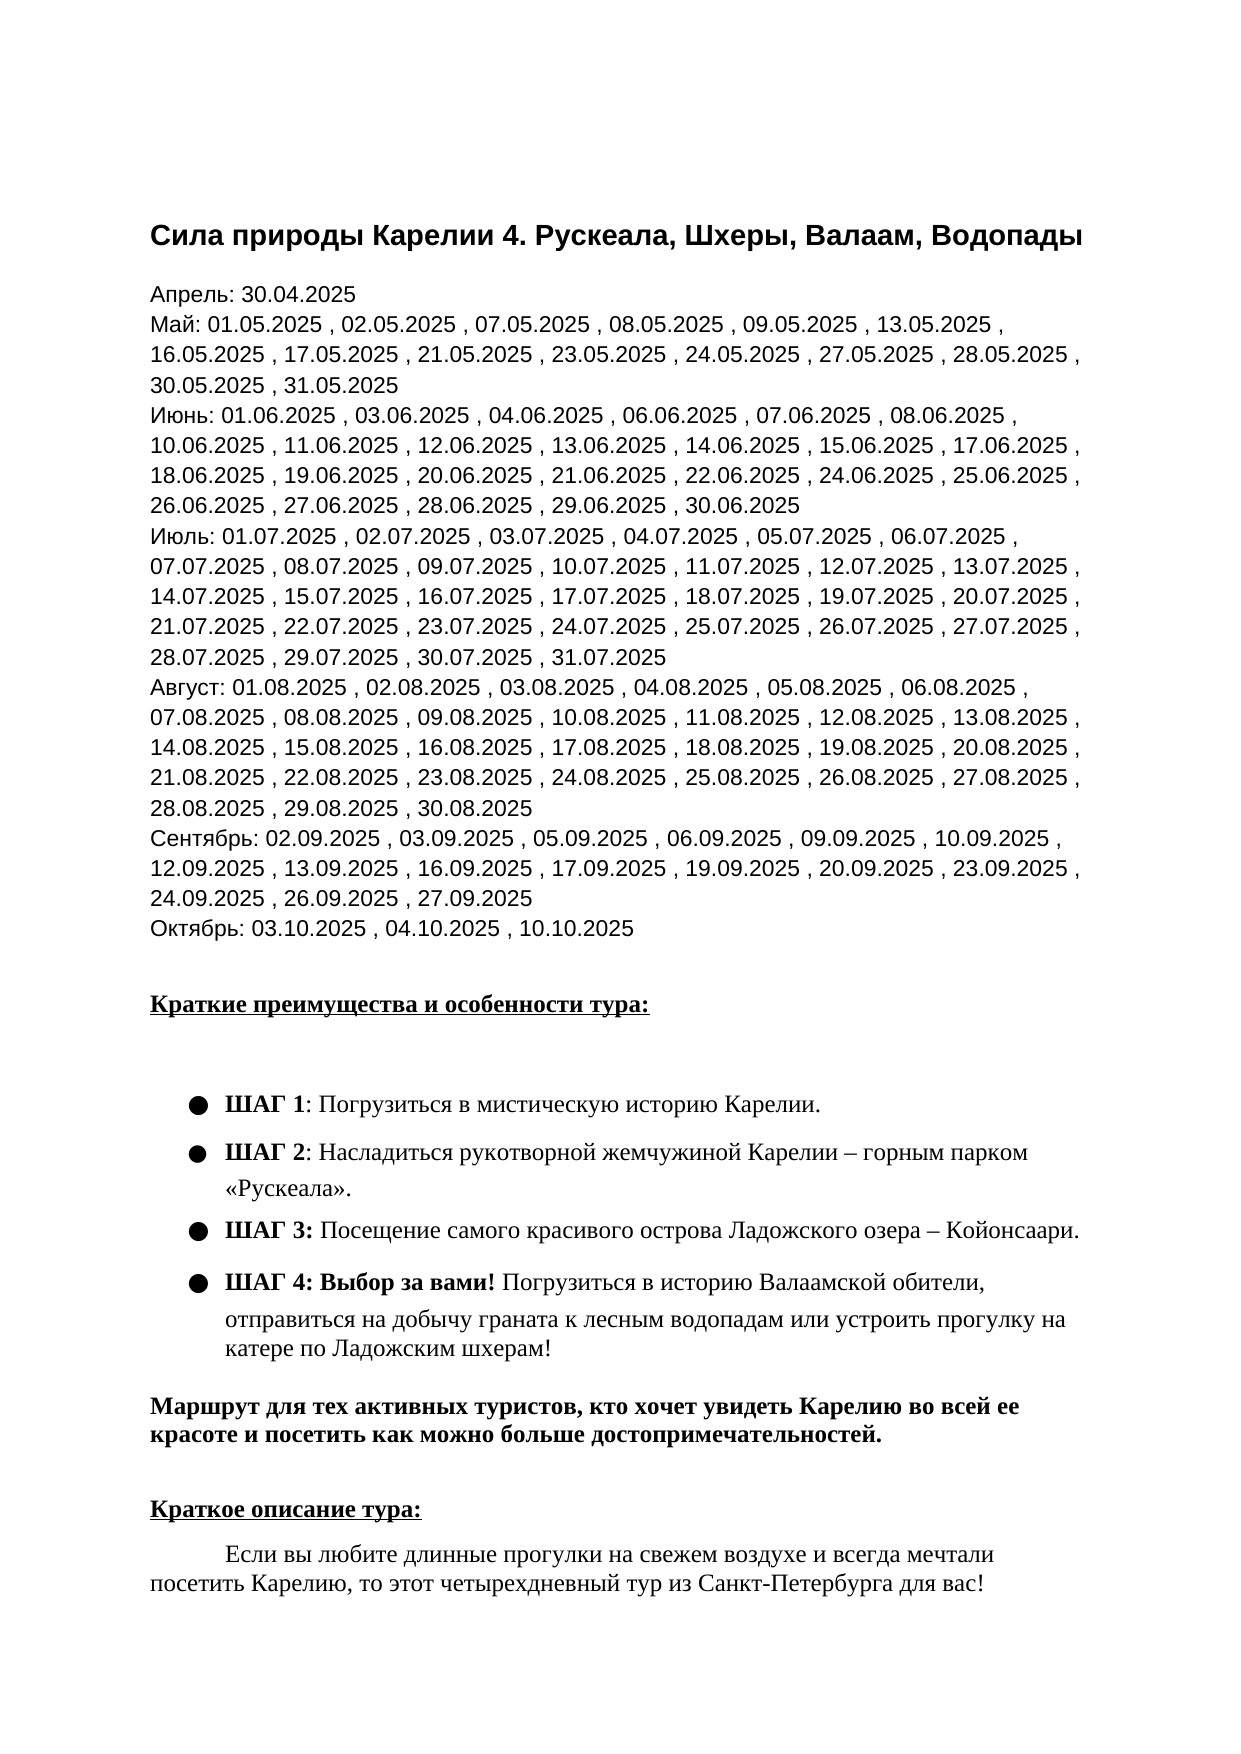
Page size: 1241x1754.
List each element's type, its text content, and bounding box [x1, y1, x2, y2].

text Маршрут для тех активных туристов, кто хочет увидеть Карелию во всей ее красоте и посетить как можно больше достопримечательностей. [150, 1391, 1090, 1448]
text Июль: 01.07.2025 , 02.07.2025 , 03.07.2025 , 04.07.2025 , 05.07.2025 , 06.07.2025 , 07.07.2025 , 08.07.2025 , 09.07.2025 , 10.07.2025 , 11.07.2025 , 12.07.2025 , 13.07.2025 , 14.07.2025 , 15.07.2025 , 16.07.2025 , 17.07.2025 , 18.07.2025 , 19.07.2025 , 20.07.2025 , 21.07.2025 , 22.07.2025 , 23.07.2025 , 24.07.2025 , 25.07.2025 , 26.07.2025 , 27.07.2025 , 28.07.2025 , 29.07.2025 , 30.07.2025 , 31.07.2025 [150, 523, 1090, 670]
text Краткие преимущества и особенности тура: [150, 989, 1090, 1017]
text Краткое описание тура: [150, 1494, 1090, 1522]
text Сентябрь: 02.09.2025 , 03.09.2025 , 05.09.2025 , 06.09.2025 , 09.09.2025 , 10.09.2025 , 12.09.2025 , 13.09.2025 , 16.09.2025 , 17.09.2025 , 19.09.2025 , 20.09.2025 , 23.09.2025 , 24.09.2025 , 26.09.2025 , 27.09.2025 [150, 825, 1090, 912]
text Апрель: 30.04.2025 [150, 281, 1090, 307]
text Июнь: 01.06.2025 , 03.06.2025 , 04.06.2025 , 06.06.2025 , 07.06.2025 , 08.06.2025 , 10.06.2025 , 11.06.2025 , 12.06.2025 , 13.06.2025 , 14.06.2025 , 15.06.2025 , 17.06.2025 , 18.06.2025 , 19.06.2025 , 20.06.2025 , 21.06.2025 , 22.06.2025 , 24.06.2025 , 25.06.2025 , 26.06.2025 , 27.06.2025 , 28.06.2025 , 29.06.2025 , 30.06.2025 [150, 402, 1090, 519]
text Сила природы Карелии 4. Рускеала, Шхеры, Валаам, Водопады [150, 218, 1090, 252]
text Если вы любите длинные прогулки на свежем воздухе и всегда мечтали посетить Карелию, то этот четырехдневный тур из Санкт-Петербурга для вас! [150, 1539, 1090, 1597]
list ШАГ 2: Насладиться рукотворной жемчужиной Карелии – горным парком «Рускеала». [187, 1126, 1090, 1202]
list ШАГ 3: Посещение самого красивого острова Ладожского озера – Койонсаари. [187, 1202, 1090, 1253]
text Август: 01.08.2025 , 02.08.2025 , 03.08.2025 , 04.08.2025 , 05.08.2025 , 06.08.2025 , 07.08.2025 , 08.08.2025 , 09.08.2025 , 10.08.2025 , 11.08.2025 , 12.08.2025 , 13.08.2025 , 14.08.2025 , 15.08.2025 , 16.08.2025 , 17.08.2025 , 18.08.2025 , 19.08.2025 , 20.08.2025 , 21.08.2025 , 22.08.2025 , 23.08.2025 , 24.08.2025 , 25.08.2025 , 26.08.2025 , 27.08.2025 , 28.08.2025 , 29.08.2025 , 30.08.2025 [150, 674, 1090, 821]
subtitle ШАГ 1: Погрузиться в мистическую историю Карелии. [187, 1075, 1090, 1126]
text Май: 01.05.2025 , 02.05.2025 , 07.05.2025 , 08.05.2025 , 09.05.2025 , 13.05.2025 , 16.05.2025 , 17.05.2025 , 21.05.2025 , 23.05.2025 , 24.05.2025 , 27.05.2025 , 28.05.2025 , 30.05.2025 , 31.05.2025 [150, 311, 1090, 398]
text Октябрь: 03.10.2025 , 04.10.2025 , 10.10.2025 [150, 915, 1090, 942]
list ШАГ 4: Выбор за вами! Погрузиться в историю Валаамской обители, отправиться на добычу граната к лесным водопадам или устроить прогулку на катере по Ладожским шхерам! [187, 1253, 1090, 1362]
